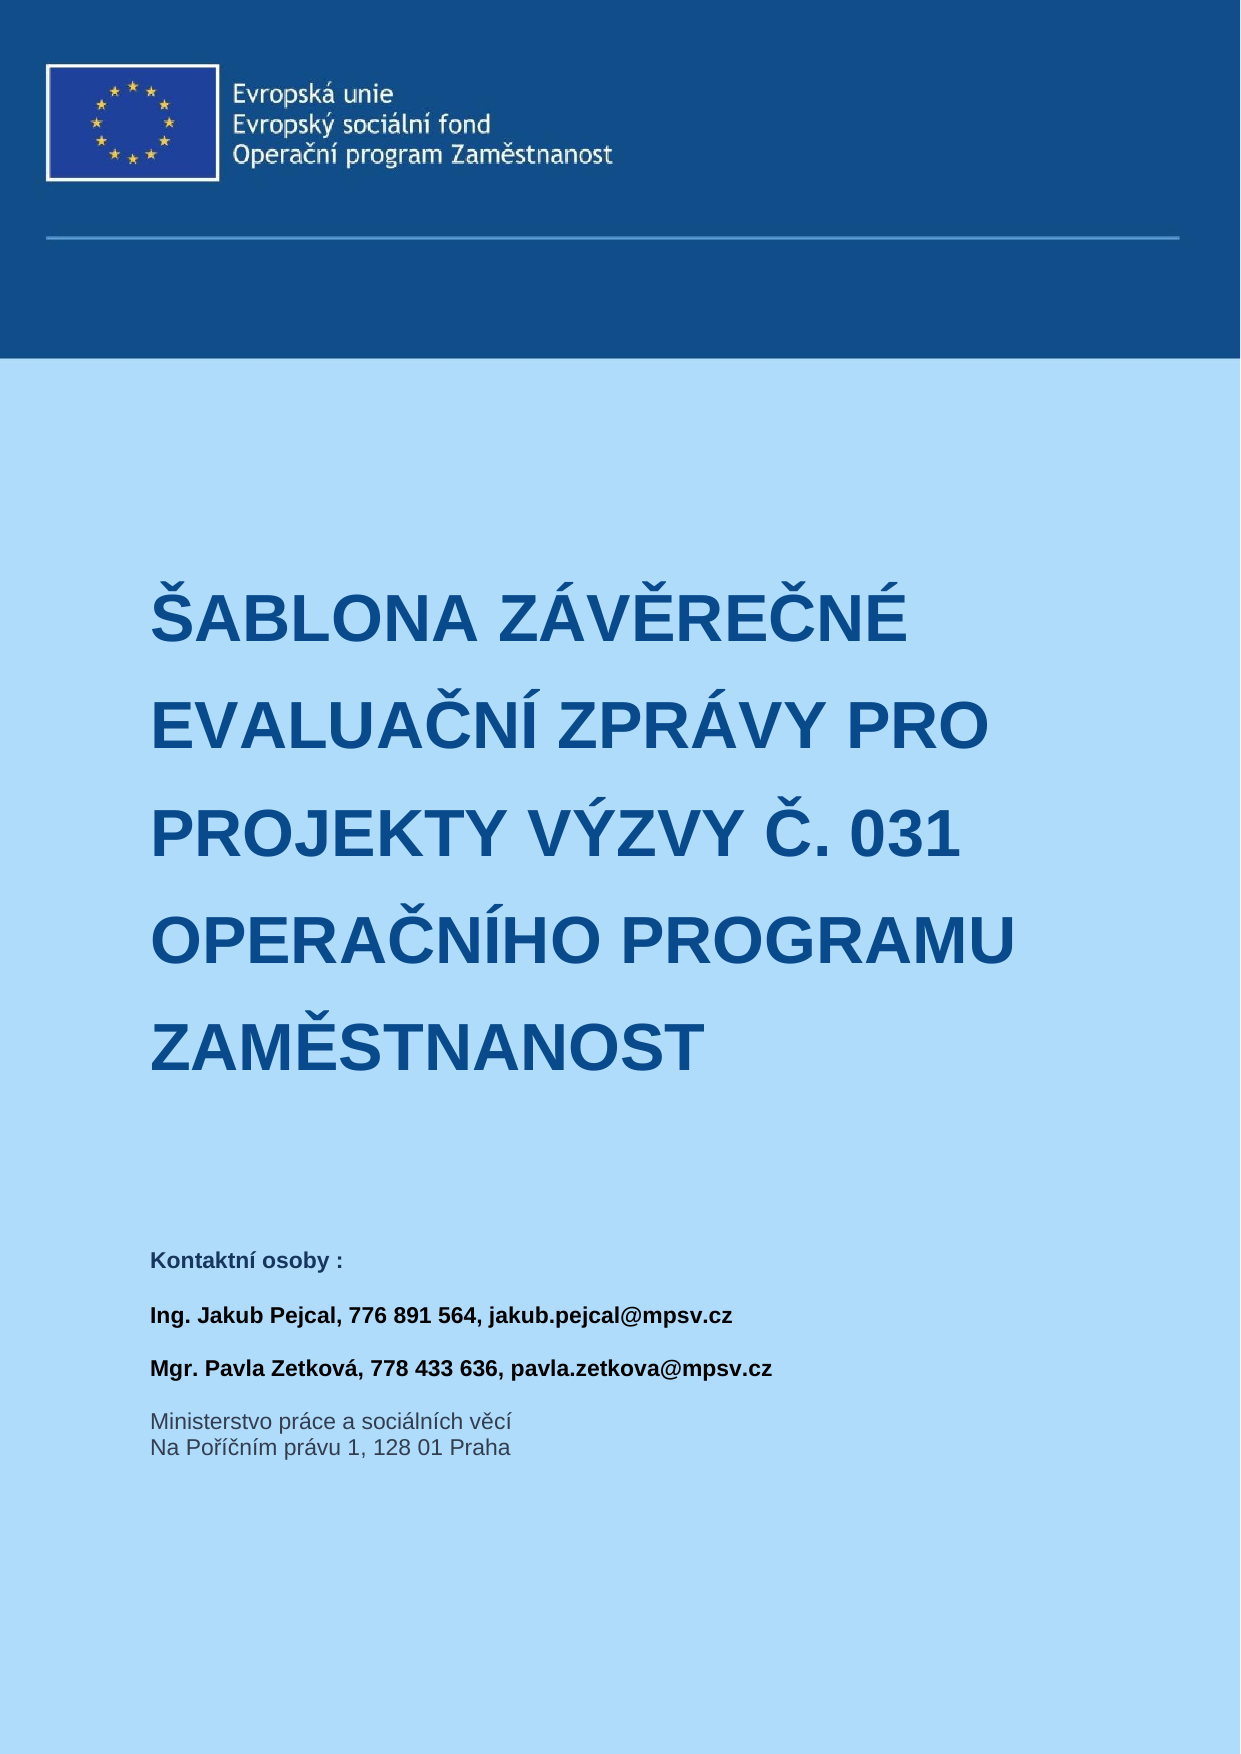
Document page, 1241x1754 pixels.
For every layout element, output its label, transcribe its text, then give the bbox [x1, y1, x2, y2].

text Ministerstvo práce a sociálních věcí [150, 1408, 1090, 1434]
picture [0, 0, 1241, 1754]
text Ing. Jakub Pejcal, 776 891 564, jakub.pejcal@mpsv.cz [150, 1302, 1090, 1329]
text Mgr. Pavla Zetková, 778 433 636, pavla.zetkova@mpsv.cz [150, 1355, 1090, 1382]
text ŠABLONA ZÁVĚREČNÉ EVALUAČNÍ ZPRÁVY PRO PROJEKTY VÝZVY Č. 031 OPERAČNÍHO PROGRAMU ZAMĚSTNANOST [150, 579, 1090, 1085]
text Na Poříčním právu 1, 128 01 Praha [150, 1434, 1090, 1461]
text Kontaktní osoby : [150, 1247, 1090, 1274]
